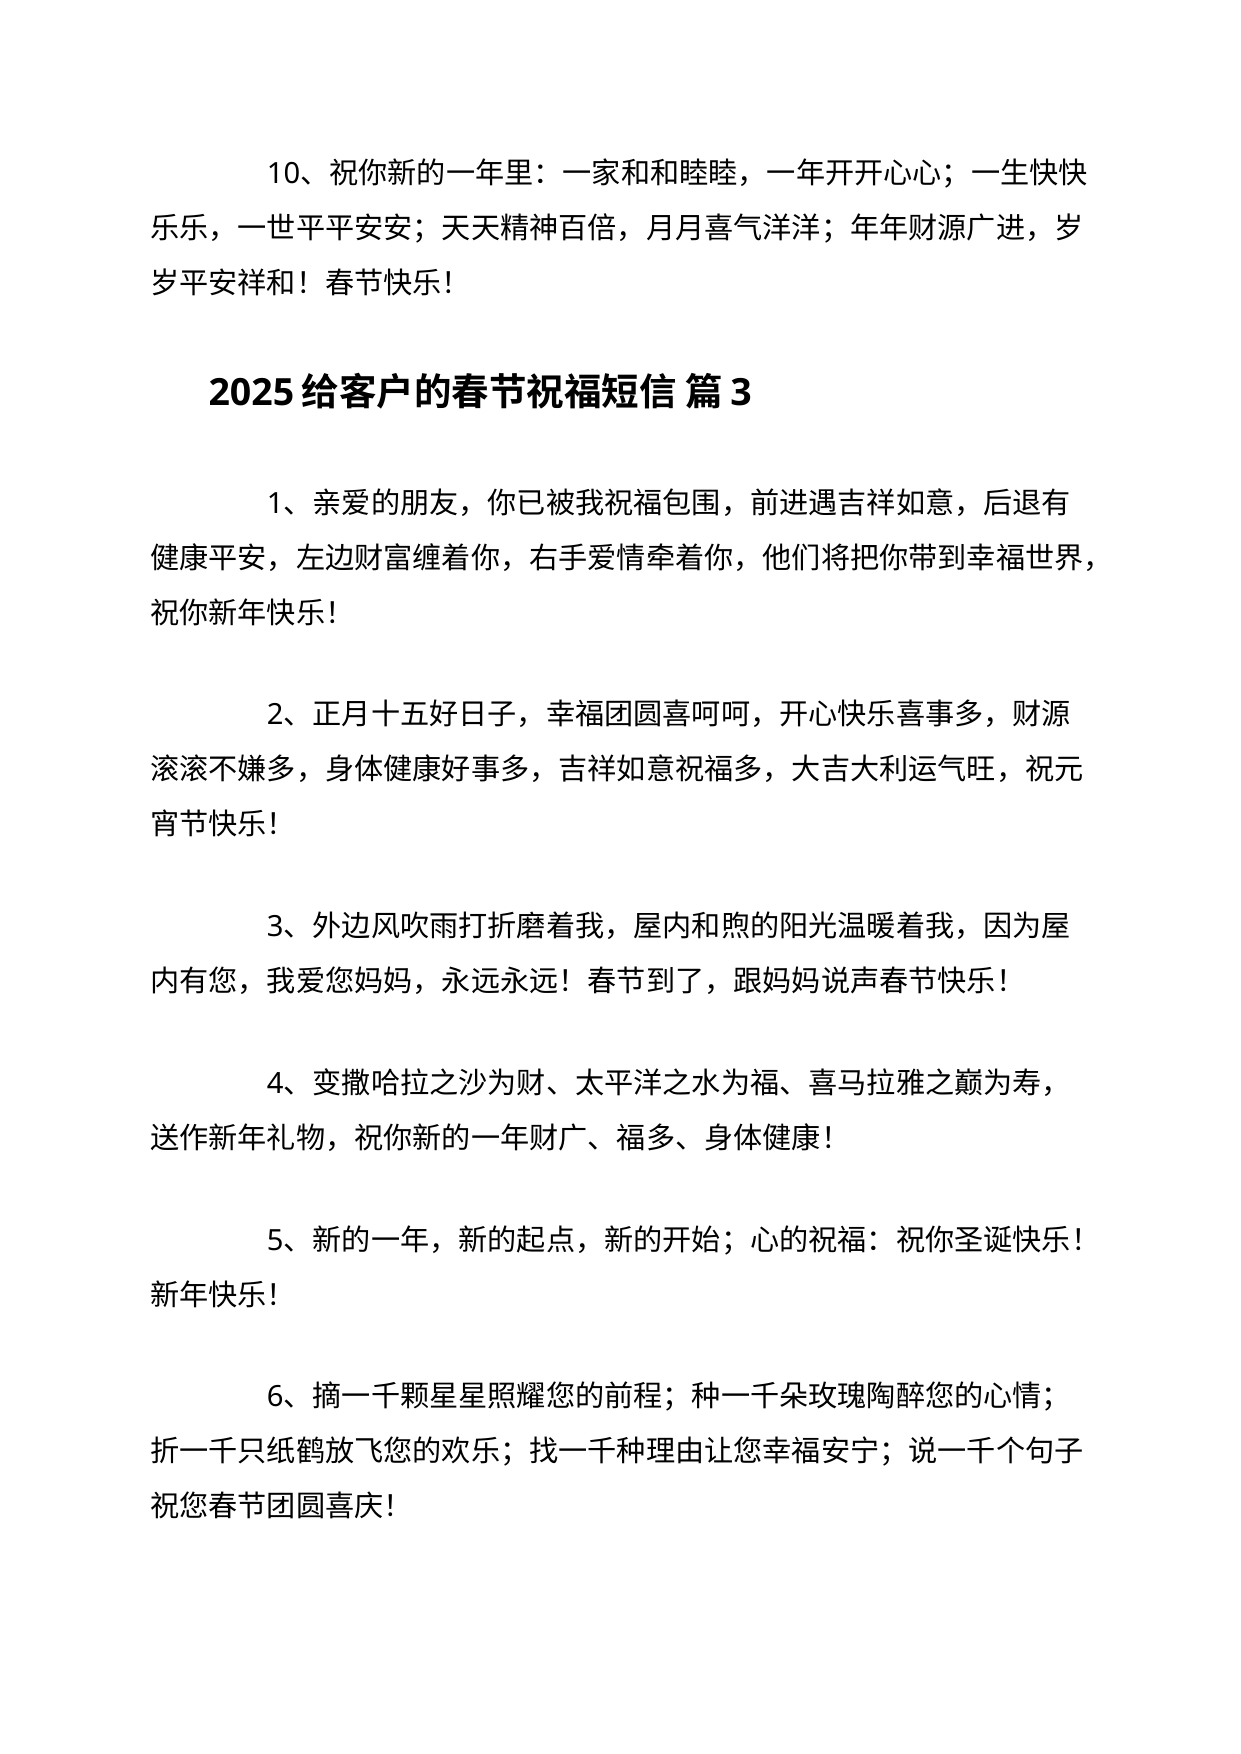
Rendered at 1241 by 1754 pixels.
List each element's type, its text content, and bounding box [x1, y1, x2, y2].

text 10、祝你新的一年里：一家和和睦睦，一年开开心心；一生快快乐乐，一世平平安安；天天精神百倍，月月喜气洋洋；年年财源广进，岁岁平安祥和！春节快乐！ [150, 150, 1090, 302]
text 3、外边风吹雨打折磨着我，屋内和煦的阳光温暖着我，因为屋内有您，我爱您妈妈，永远永远！春节到了，跟妈妈说声春节快乐！ [150, 903, 1090, 1000]
text 1、亲爱的朋友，你已被我祝福包围，前进遇吉祥如意，后退有健康平安，左边财富缠着你，右手爱情牵着你，他们将把你带到幸福世界，祝你新年快乐！ [150, 479, 1090, 631]
text 5、新的一年，新的起点，新的开始；心的祝福：祝你圣诞快乐！新年快乐！ [150, 1216, 1090, 1313]
text 2025给客户的春节祝福短信 篇3 [150, 362, 1090, 416]
text 2、正月十五好日子，幸福团圆喜呵呵，开心快乐喜事多，财源滚滚不嫌多，身体健康好事多，吉祥如意祝福多，大吉大利运气旺，祝元宵节快乐！ [150, 691, 1090, 843]
text 4、变撒哈拉之沙为财、太平洋之水为福、喜马拉雅之巅为寿，送作新年礼物，祝你新的一年财广、福多、身体健康！ [150, 1059, 1090, 1157]
text 6、摘一千颗星星照耀您的前程；种一千朵玫瑰陶醉您的心情；折一千只纸鹤放飞您的欢乐；找一千种理由让您幸福安宁；说一千个句子祝您春节团圆喜庆！ [150, 1373, 1090, 1525]
